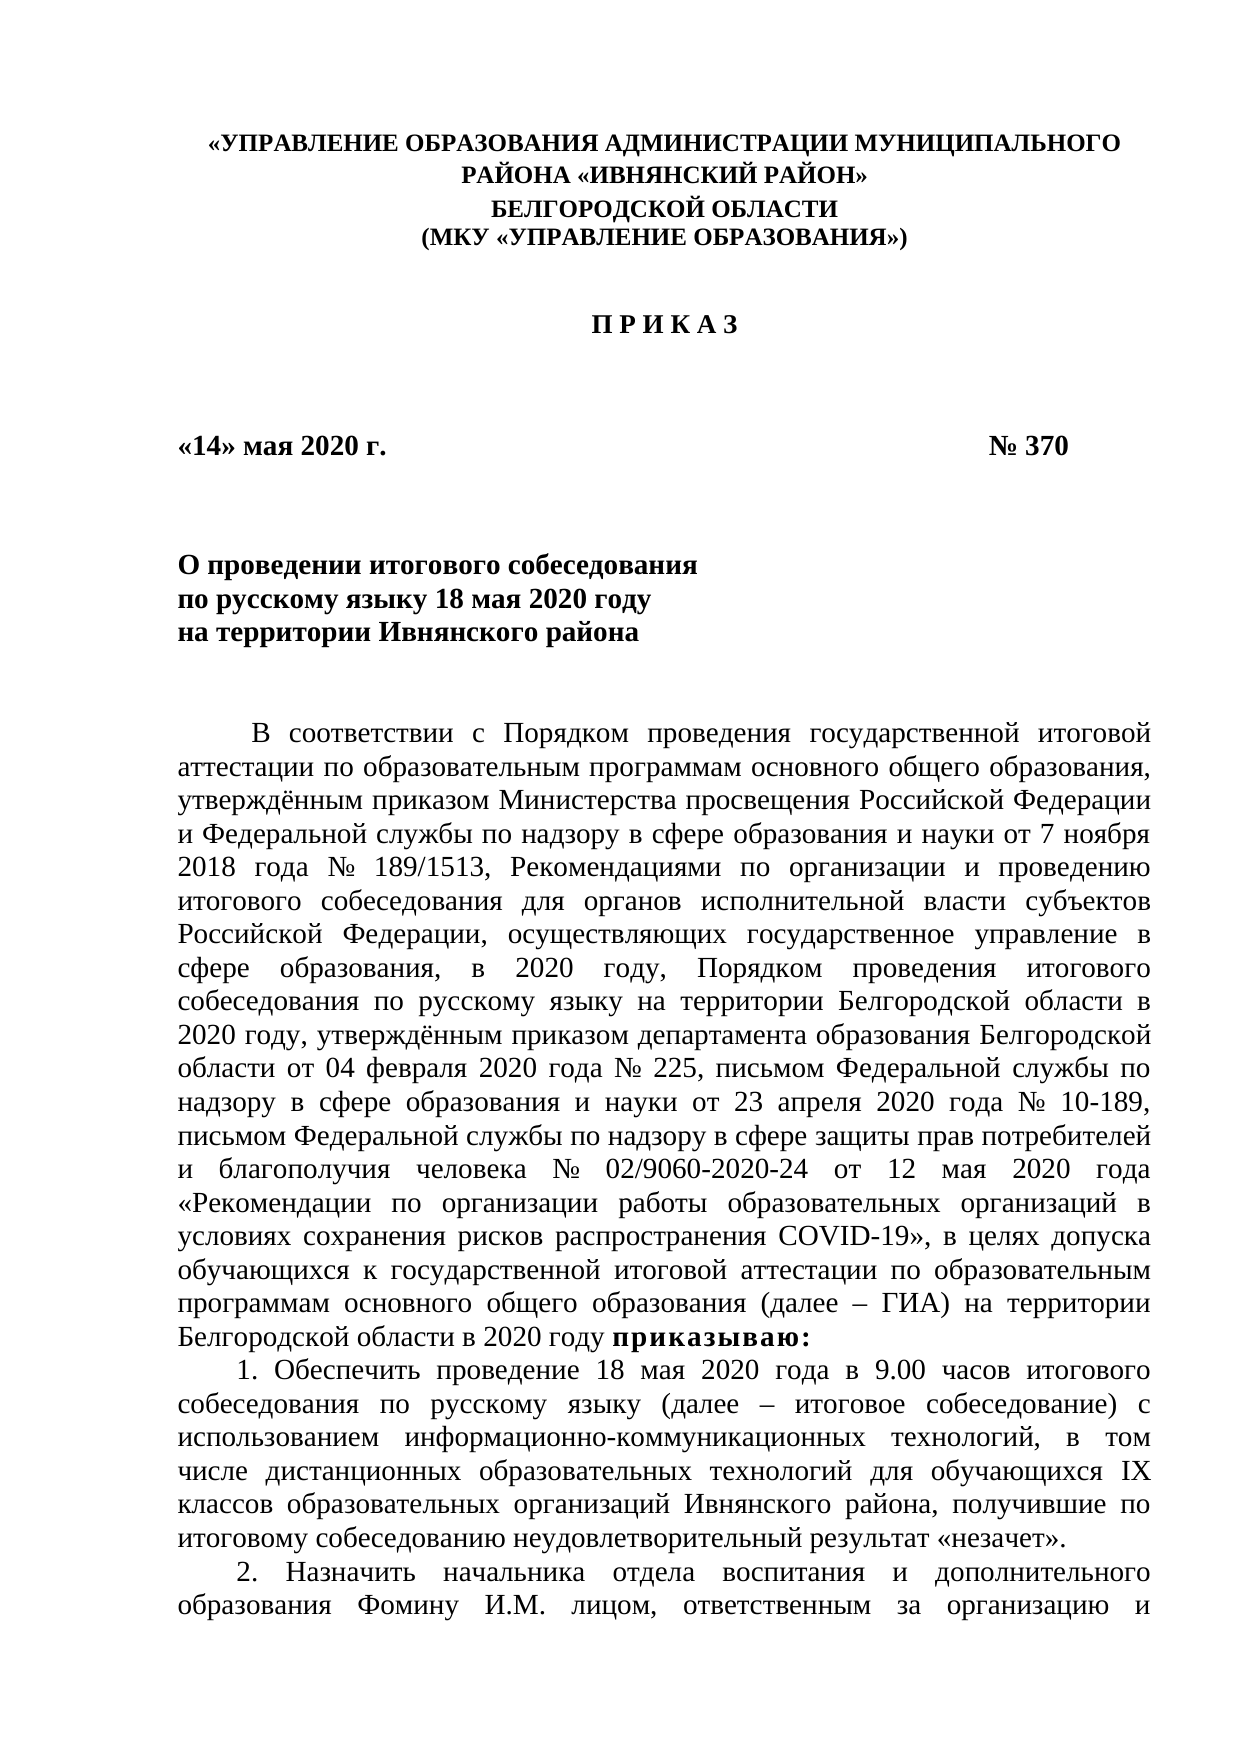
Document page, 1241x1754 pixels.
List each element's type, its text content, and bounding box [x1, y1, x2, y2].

text В соответствии с Порядком проведения государственной итоговой аттестации по образовательным программам основного общего образования, утверждённым приказом Министерства просвещения Российской Федерации и Федеральной службы по надзору в сфере образования и науки от 7 ноября 2018 года № 189/1513, Рекомендациями по организации и проведению итогового собеседования для органов исполнительной власти субъектов Российской Федерации, осуществляющих государственное управление в сфере образования, в 2020 году, Порядком проведения итогового собеседования по русскому языку на территории Белгородской области в 2020 году, утверждённым приказом департамента образования Белгородской области от 04 февраля 2020 года № 225, письмом Федеральной службы по надзору в сфере образования и науки от 23 апреля 2020 года № 10-189, письмом Федеральной службы по надзору в сфере защиты прав потребителей и благополучия человека № 02/9060-2020-24 от 12 мая 2020 года «Рекомендации по организации работы образовательных организаций в условиях сохранения рисков распространения СОVID-19», в целях допуска обучающихся к государственной итоговой аттестации по образовательным программам основного общего образования (далее – ГИА) на территории Белгородской области в 2020 году приказываю: [177, 715, 1152, 1352]
text по русскому языку 18 мая 2020 году [177, 581, 753, 614]
text (МКУ «УПРАВЛЕНИЕ ОБРАЗОВАНИЯ») [177, 222, 1152, 251]
text П Р И К А З [177, 308, 1152, 339]
text 1. Обеспечить проведение 18 мая 2020 года в 9.00 часов итогового собеседования по русскому языку (далее – итоговое собеседование) с использованием информационно-коммуникационных технологий, в том числе дистанционных образовательных технологий для обучающихся IX классов образовательных организаций Ивнянского района, получившие по итоговому собеседованию неудовлетворительный результат «незачет». [177, 1352, 1152, 1554]
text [177, 1554, 1152, 1621]
text на территории Ивнянского района [177, 614, 753, 648]
text БЕЛГОРОДСКОЙ ОБЛАСТИ [177, 194, 1152, 222]
text «14» мая 2020 г. № 370 [177, 428, 1152, 461]
text О проведении итогового собеседования [177, 547, 753, 581]
text «УПРАВЛЕНИЕ ОБРАЗОВАНИЯ АДМИНИСТРАЦИИ МУНИЦИПАЛЬНОГО РАЙОНА «ИВНЯНСКИЙ РАЙОН» [177, 128, 1152, 189]
